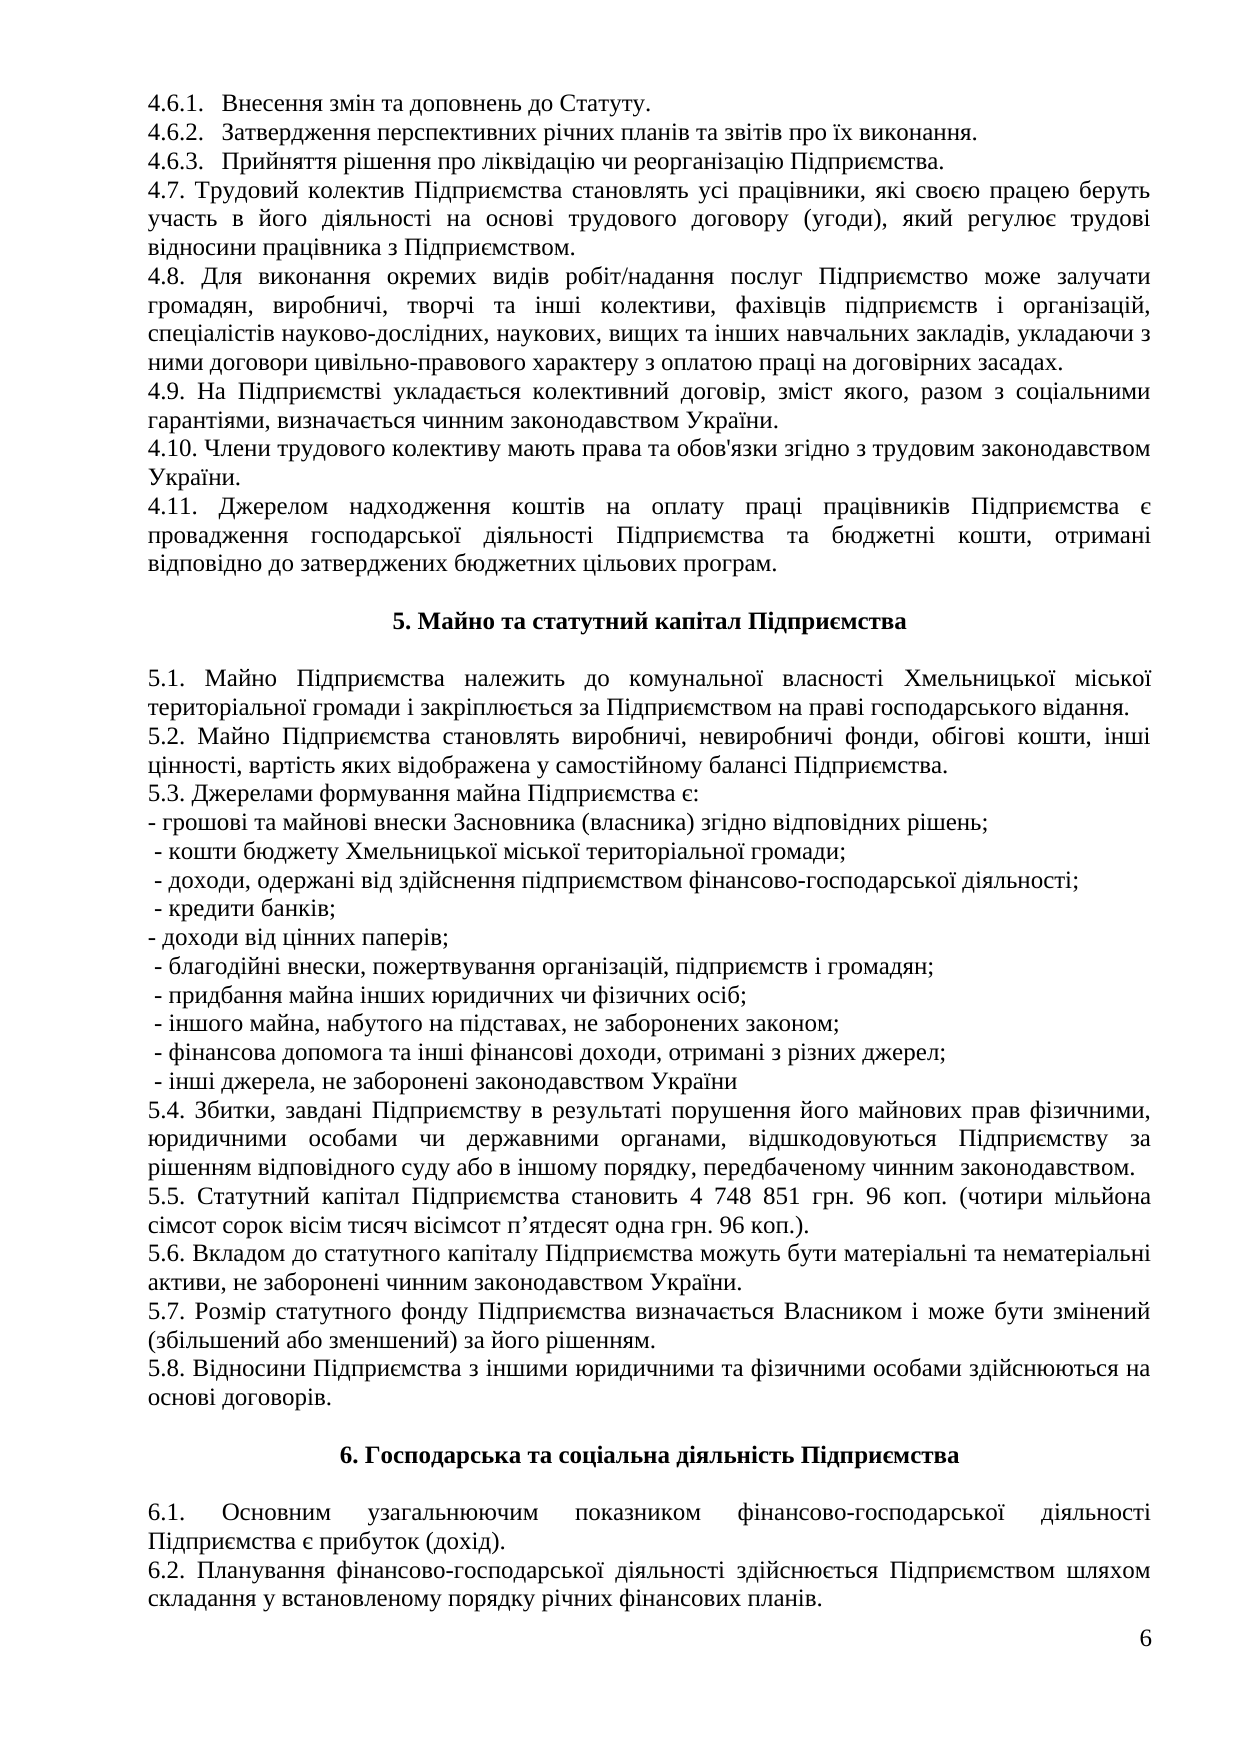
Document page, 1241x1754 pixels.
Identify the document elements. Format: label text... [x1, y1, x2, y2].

text 4.7. Трудовий колектив Підприємства становлять усі працівники, які своєю працею беруть участь в його діяльності на основі трудового договору (угоди), який регулює трудові відносини працівника з Підприємством. [148, 175, 1152, 261]
text - кредити банків; [148, 893, 1152, 922]
text 4.9. На Підприємстві укладається колективний договір, зміст якого, разом з соціальними гарантіями, визначається чинним законодавством України. [148, 376, 1152, 433]
text - кошти бюджету Хмельницької міської територіальної громади; [148, 836, 1152, 865]
text 6.1. Основним узагальнюючим показником фінансово-господарської діяльності Підприємства є прибуток (дохід). [148, 1497, 1152, 1555]
text 4.8. Для виконання окремих видів робіт/надання послуг Підприємство може залучати громадян, виробничі, творчі та інші колективи, фахівців підприємств і організацій, спеціалістів науково-дослідних, наукових, вищих та інших навчальних закладів, укладаючи з ними договори цивільно-правового характеру з оплатою праці на договірних засадах. [148, 261, 1152, 376]
text 5.2. Майно Підприємства становлять виробничі, невиробничі фонди, обігові кошти, інші цінності, вартість яких відображена у самостійному балансі Підприємства. [148, 721, 1152, 778]
text 5.6. Вкладом до статутного капіталу Підприємства можуть бути матеріальні та нематеріальні активи, не заборонені чинним законодавством України. [148, 1238, 1152, 1296]
text 4.6.3. Прийняття рішення про ліквідацію чи реорганізацію Підприємства. [148, 146, 1152, 175]
text - грошові та майнові внески Засновника (власника) згідно відповідних рішень; [148, 807, 1152, 836]
text - придбання майна інших юридичних чи фізичних осіб; [148, 980, 1152, 1008]
text 5.8. Відносини Підприємства з іншими юридичними та фізичними особами здійснюються на основі договорів. [148, 1353, 1152, 1411]
text 5.4. Збитки, завдані Підприємству в результаті порушення його майнових прав фізичними, юридичними особами чи державними органами, відшкодовуються Підприємству за рішенням відповідного суду або в іншому порядку, передбаченому чинним законодавством. [148, 1095, 1152, 1181]
text 4.6.1. Внесення змін та доповнень до Статуту. [148, 88, 1152, 117]
text - фінансова допомога та інші фінансові доходи, отримані з різних джерел; [148, 1037, 1152, 1066]
text - благодійні внески, пожертвування організацій, підприємств і громадян; [148, 951, 1152, 980]
text - іншого майна, набутого на підставах, не заборонених законом; [148, 1008, 1152, 1037]
text - інші джерела, не заборонені законодавством України [148, 1066, 1152, 1095]
text 5.7. Розмір статутного фонду Підприємства визначається Власником і може бути змінений (збільшений або зменшений) за його рішенням. [148, 1296, 1152, 1353]
text 4.10. Члени трудового колективу мають права та обов'язки згідно з трудовим законодавством України. [148, 433, 1152, 491]
text 6.2. Планування фінансово-господарської діяльності здійснюється Підприємством шляхом складання у встановленому порядку річних фінансових планів. [148, 1555, 1152, 1612]
text 5. Майно та статутний капітал Підприємства [148, 606, 1152, 635]
text 6. Господарська та соціальна діяльність Підприємства [148, 1440, 1152, 1468]
text - доходи, одержані від здійснення підприємством фінансово-господарської діяльності; [148, 865, 1152, 893]
text 4.6.2. Затвердження перспективних річних планів та звітів про їх виконання. [148, 117, 1152, 146]
text 5.5. Статутний капітал Підприємства становить 4 748 851 грн. 96 коп. (чотири мільйона сімсот сорок вісім тисяч вісімсот п’ятдесят одна грн. 96 коп.). [148, 1181, 1152, 1238]
text 4.11. Джерелом надходження коштів на оплату праці працівників Підприємства є провадження господарської діяльності Підприємства та бюджетні кошти, отримані відповідно до затверджених бюджетних цільових програм. [148, 491, 1152, 577]
text 5.3. Джерелами формування майна Підприємства є: [148, 778, 1152, 807]
text 5.1. Майно Підприємства належить до комунальної власності Хмельницької міської територіальної громади і закріплюється за Підприємством на праві господарського відання. [148, 663, 1152, 721]
text - доходи від цінних паперів; [148, 922, 1152, 951]
